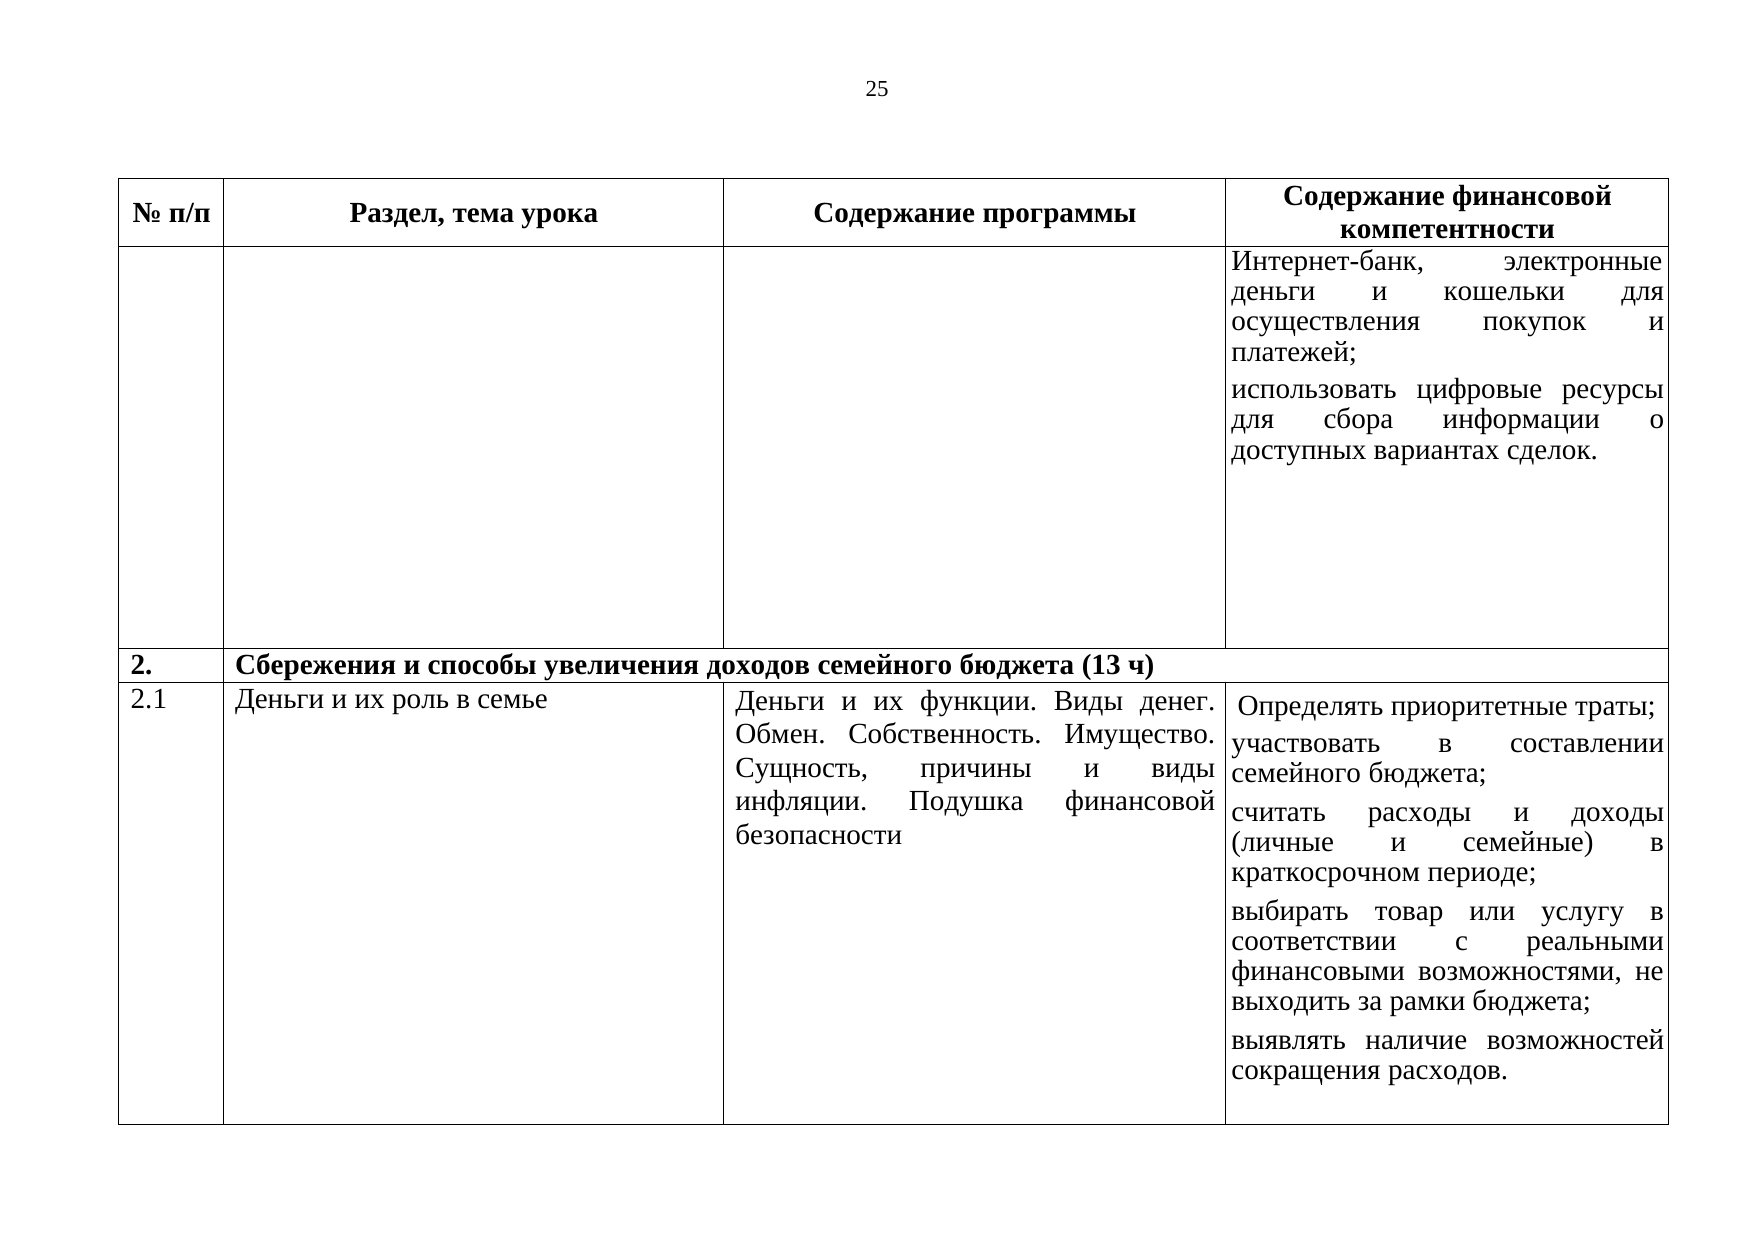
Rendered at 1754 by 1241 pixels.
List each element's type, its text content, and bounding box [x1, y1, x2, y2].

table_header Раздел, тема урока [224, 179, 723, 246]
table_cell Деньги и их роль в семье [224, 683, 723, 1124]
table_header № п/п [119, 179, 223, 246]
table_header Содержание финансовой компетентности [1226, 179, 1668, 246]
table_cell [224, 247, 723, 648]
table_cell Определять приоритетные траты; участвовать в составлении семейного бюджета; считать расходы и доходы (личные и семейные) в краткосрочном периоде; выбирать товар или услугу в соответствии с реальными финансовыми возможностями, не выходить за рамки бюджета; выявлять наличие возможностей сокращения расходов. [1226, 683, 1668, 1124]
table_cell Сбережения и способы увеличения доходов семейного бюджета (13 ч) [224, 649, 1668, 682]
table_cell [119, 247, 223, 648]
table_header Содержание программы [724, 179, 1225, 246]
table_cell [724, 247, 1225, 648]
table_cell 2.1 [119, 683, 223, 1124]
table_cell Деньги и их функции. Виды денег. Обмен. Собственность. Имущество. Сущность, причины и виды инфляции. Подушка финансовой безопасности [724, 683, 1225, 1124]
table_cell Интернет-банк, электронные деньги и кошельки для осуществления покупок и платежей; использовать цифровые ресурсы для сбора информации о доступных вариантах сделок. [1226, 247, 1668, 648]
table_cell 2. [119, 649, 223, 682]
